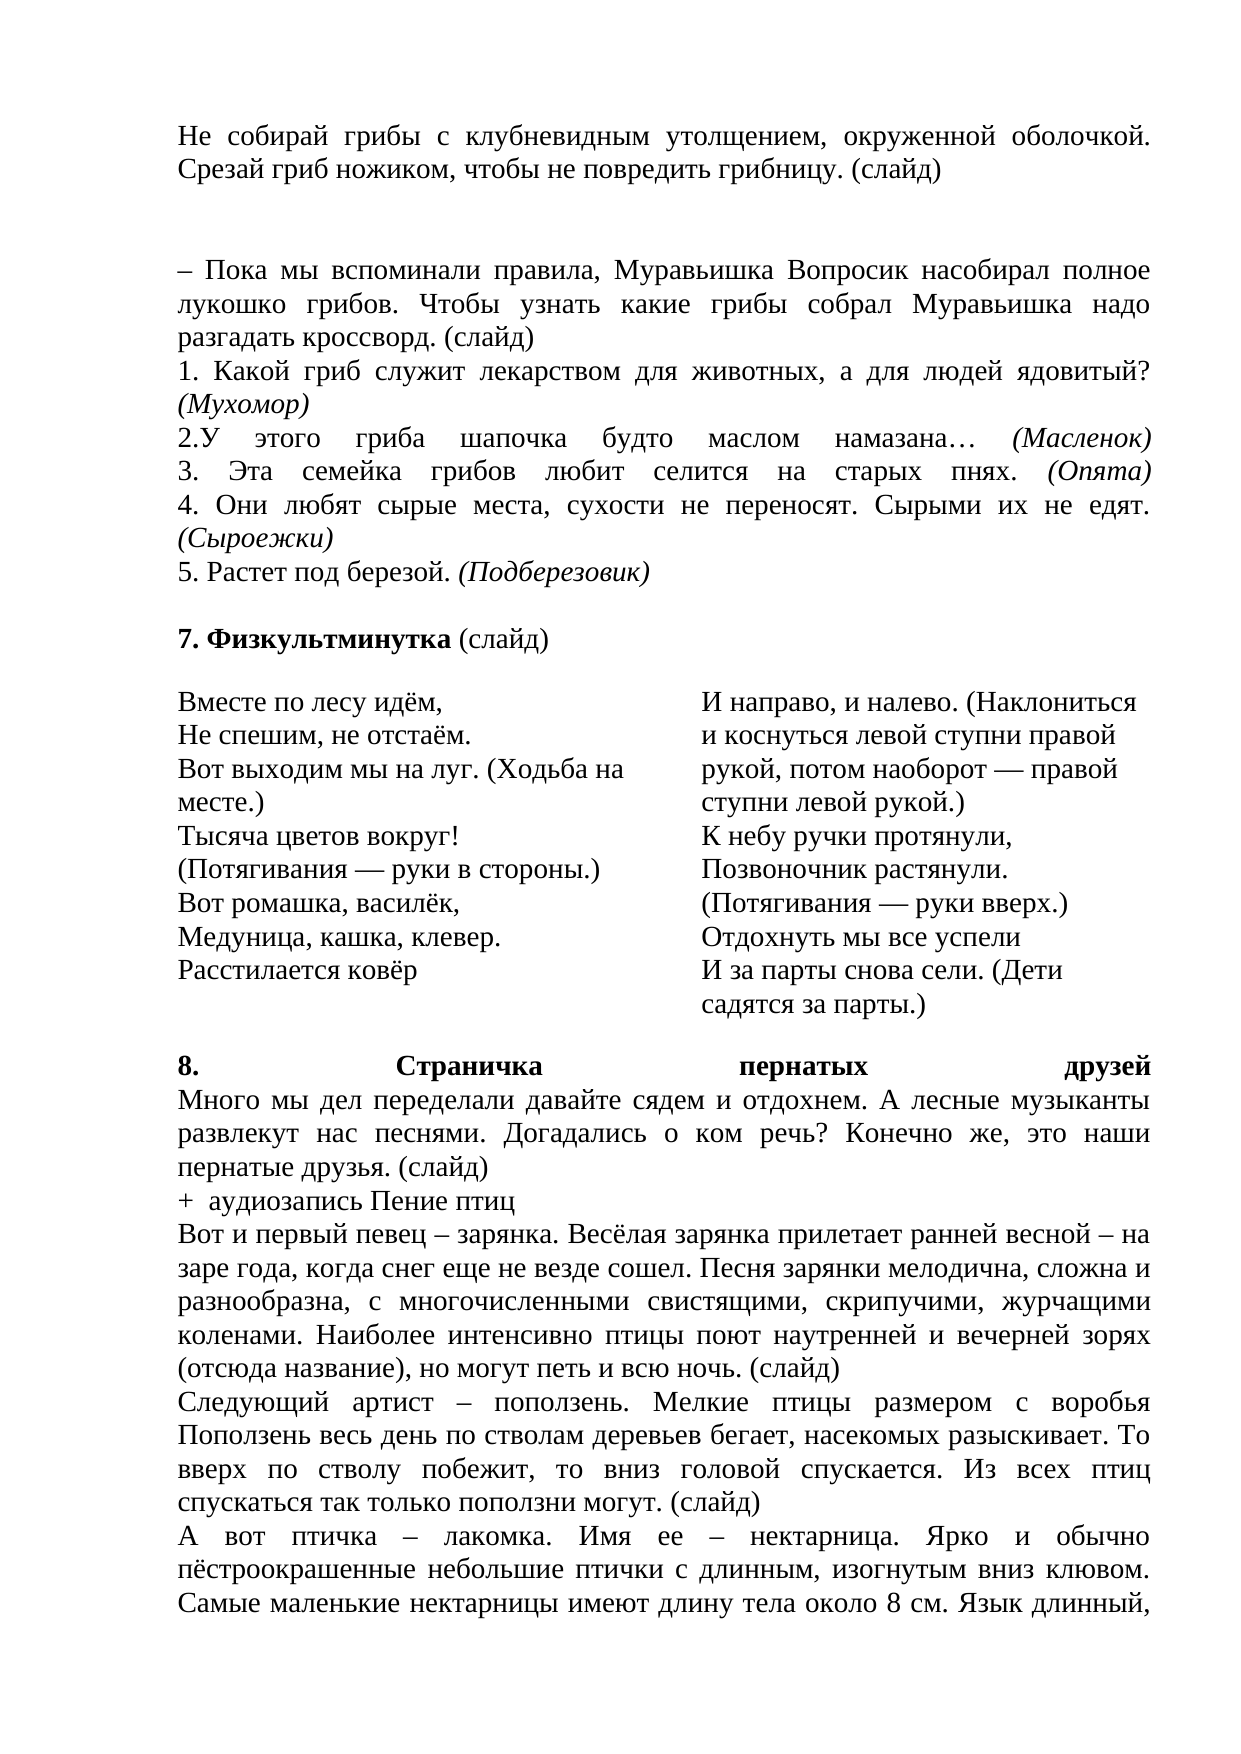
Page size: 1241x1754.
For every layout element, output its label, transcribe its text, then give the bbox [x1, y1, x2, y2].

text 7. Физкультминутка (слайд) [177, 621, 1152, 655]
text Вот ромашка, василёк, [177, 885, 627, 919]
text Следующий артист – поползень. Мелкие птицы размером с воробья Поползень весь день по стволам деревьев бегает, насекомых разыскивает. То вверх по стволу побежит, то вниз головой спускается. Из всех птиц спускаться так только поползни могут. (слайд) [177, 1384, 1152, 1518]
text – Пока мы вспоминали правила, Муравьишка Вопросик насобирал полное лукошко грибов. Чтобы узнать какие грибы собрал Муравьишка надо разгадать кроссворд. (слайд) [177, 252, 1152, 353]
text И за парты снова сели. (Дети садятся за парты.) [701, 952, 1152, 1019]
text Вот выходим мы на луг. (Ходьба на месте.) [177, 751, 627, 818]
text Позвоночник растянули. (Потягивания — руки вверх.) [701, 852, 1152, 919]
text Медуница, кашка, клевер. Расстилается ковёр [177, 919, 627, 986]
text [177, 1518, 1152, 1619]
text Вместе по лесу идём, [177, 684, 627, 717]
text К небу ручки протянули, [701, 818, 1152, 852]
text Вот и первый певец – зарянка. Весёлая зарянка прилетает ранней весной – на заре года, когда снег еще не везде сошел. Песня зарянки мелодична, сложна и разнообразна, с многочисленными свистящими, скрипучими, журчащими коленами. Наиболее интенсивно птицы поют наутренней и вечерней зорях (отсюда название), но могут петь и всю ночь. (слайд) [177, 1216, 1152, 1384]
text И направо, и налево. (Наклониться и коснуться левой ступни правой рукой, потом наоборот — правой ступни левой рукой.) [701, 684, 1152, 818]
text 8. Страничка пернатых друзей Много мы дел переделали давайте сядем и отдохнем. А лесные музыканты развлекут нас песнями. Догадались о ком речь? Конечно же, это наши пернатые друзья. (слайд) [177, 1048, 1152, 1183]
text Отдохнуть мы все успели [701, 919, 1152, 952]
text Не спешим, не отстаём. [177, 717, 627, 751]
text Не собирай грибы с клубневидным утолщением, окруженной оболочкой. Срезай гриб ножиком, чтобы не повредить грибницу. (слайд) [177, 118, 1152, 185]
text Тысяча цветов вокруг! (Потягивания — руки в стороны.) [177, 818, 627, 885]
text + аудиозапись Пение птиц [177, 1183, 1152, 1216]
text 1. Какой гриб служит лекарством для животных, а для людей ядовитый? (Мухомор) 2.У этого гриба шапочка будто маслом намазана… (Масленок) 3. Эта семейка грибов любит селится на старых пнях. (Опята) 4. Они любят сырые места, сухости не переносят. Сырыми их не едят. (Сыроежки) 5. Растет под березой. (Подберезовик) [177, 353, 1152, 588]
